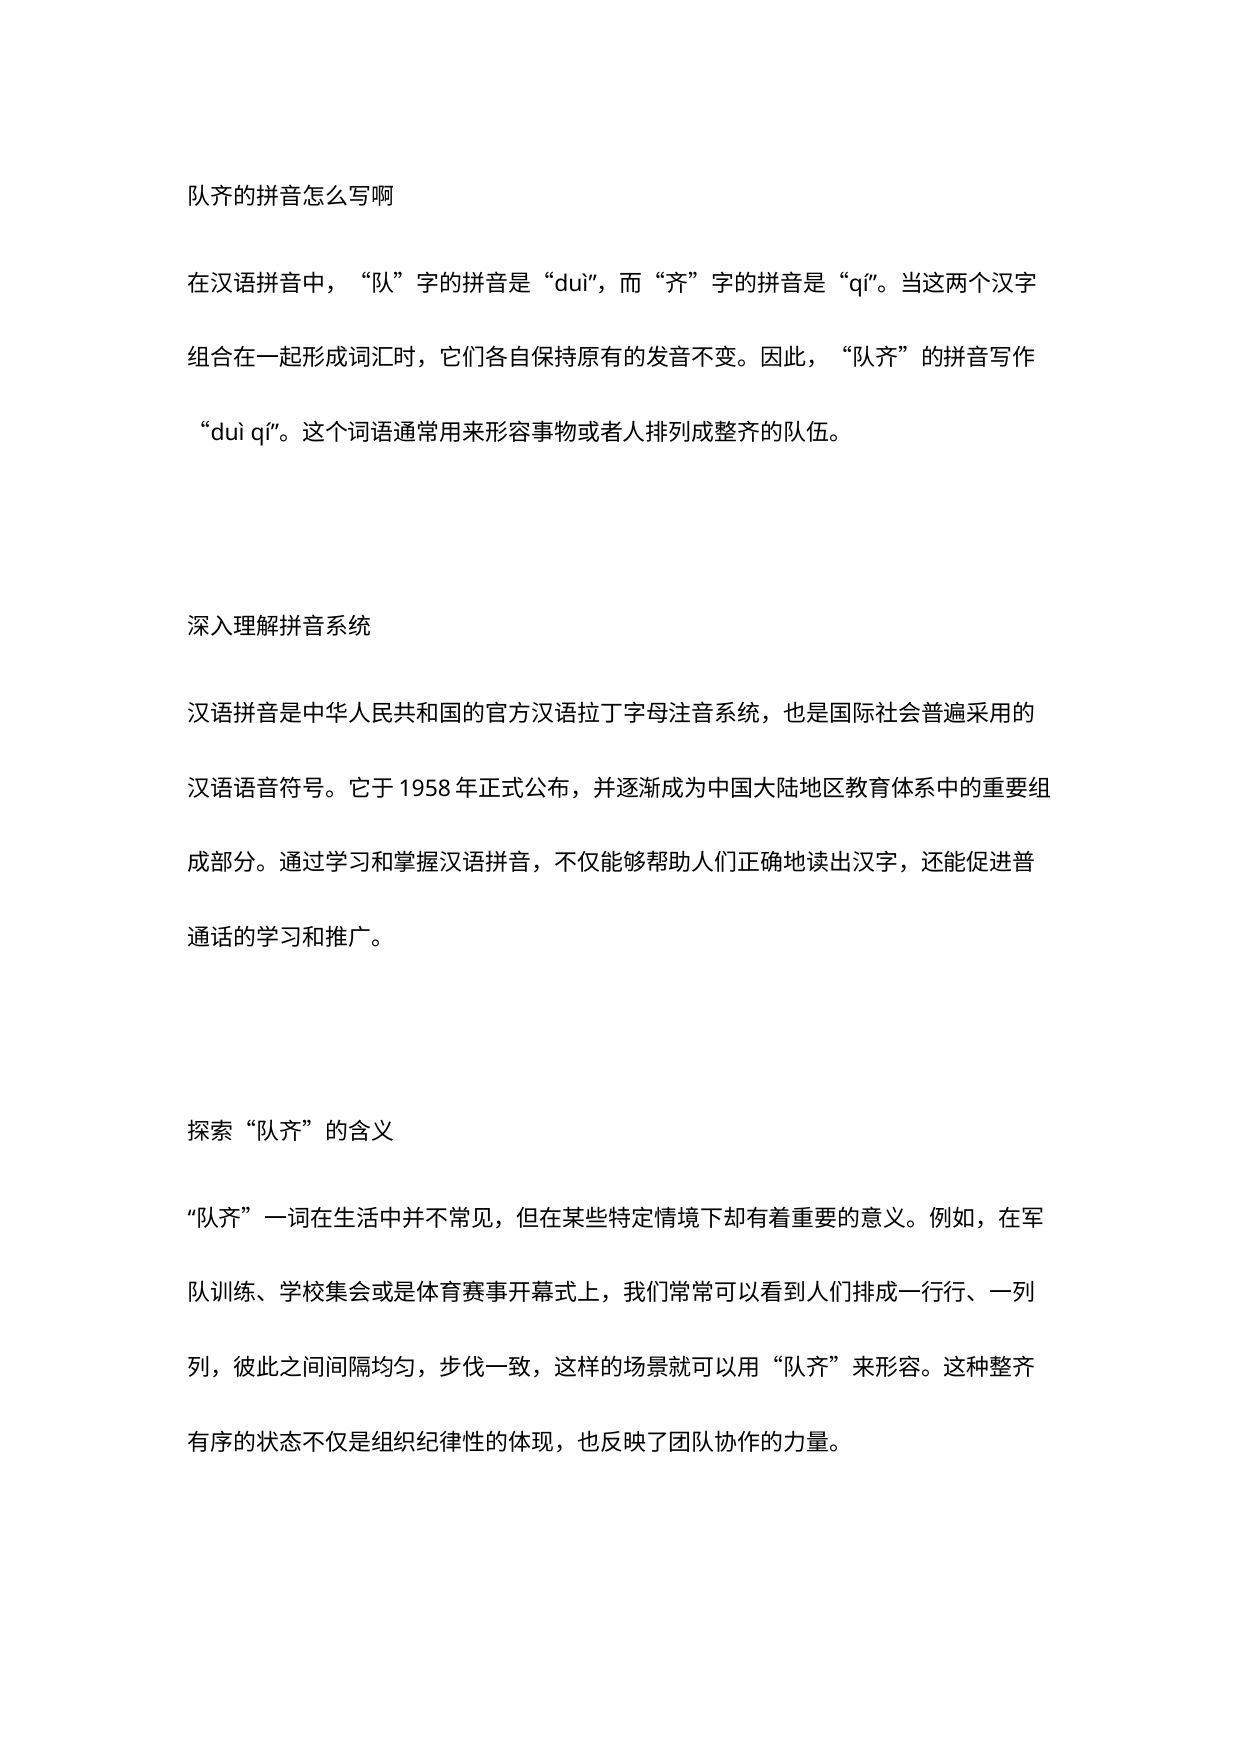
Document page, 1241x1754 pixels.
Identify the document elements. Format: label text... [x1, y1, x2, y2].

text 队齐的拼音怎么写啊 [187, 162, 1053, 227]
text 深入理解拼音系统 [187, 592, 1053, 657]
text 在汉语拼音中，“队”字的拼音是“duì”，而“齐”字的拼音是“qí”。当这两个汉字组合在一起形成词汇时，它们各自保持原有的发音不变。因此，“队齐”的拼音写作“duì qí”。这个词语通常用来形容事物或者人排列成整齐的队伍。 [187, 248, 1053, 463]
text 汉语拼音是中华人民共和国的官方汉语拉丁字母注音系统，也是国际社会普遍采用的汉语语音符号。它于1958年正式公布，并逐渐成为中国大陆地区教育体系中的重要组成部分。通过学习和掌握汉语拼音，不仅能够帮助人们正确地读出汉字，还能促进普通话的学习和推广。 [187, 679, 1053, 968]
text “队齐”一词在生活中并不常见，但在某些特定情境下却有着重要的意义。例如，在军队训练、学校集会或是体育赛事开幕式上，我们常常可以看到人们排成一行行、一列列，彼此之间间隔均匀，步伐一致，这样的场景就可以用“队齐”来形容。这种整齐有序的状态不仅是组织纪律性的体现，也反映了团队协作的力量。 [187, 1184, 1053, 1473]
text 探索“队齐”的含义 [187, 1097, 1053, 1162]
